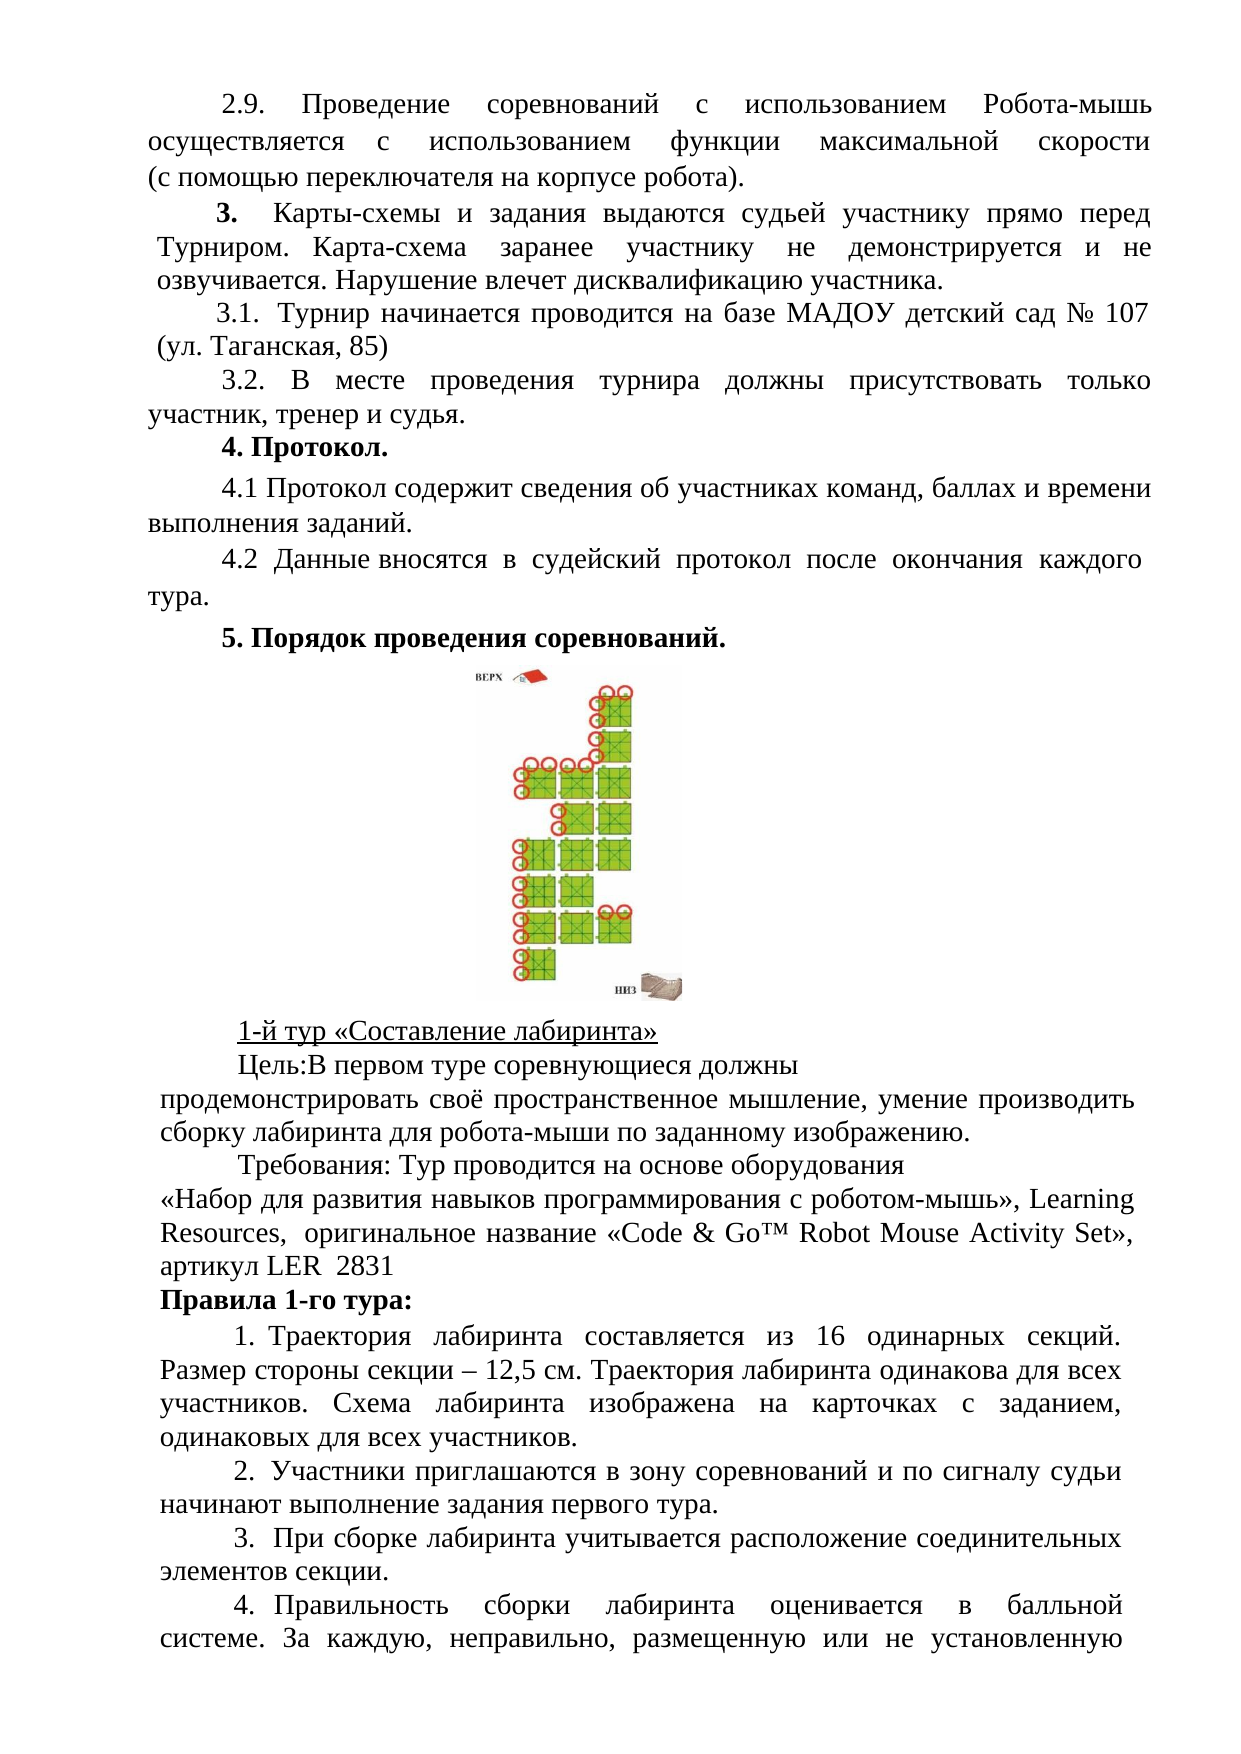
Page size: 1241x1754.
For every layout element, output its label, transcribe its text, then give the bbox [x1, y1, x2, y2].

picture [475, 665, 683, 1001]
list Турнир начинается проводится на базе МАДОУ детский сад № 107 (ул. Таганская, 85) [157, 296, 1160, 362]
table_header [139, 658, 1176, 1654]
text тура. [148, 578, 1205, 611]
subtitle Протокол. [221, 429, 1205, 463]
list Данные вносятся в судейский протокол после окончания каждого [221, 542, 1205, 575]
list Протокол содержит сведения об участниках команд, баллах и времени выполнения заданий. [148, 470, 1151, 539]
list Карты-схемы и задания выдаются судьей участнику прямо перед Турниром. Карта-схема заранее участнику не демонстрируется и не озвучивается. Нарушение влечет дисквалификацию участника. [157, 195, 1152, 296]
subtitle Порядок проведения соревнований. [221, 621, 1205, 654]
list В месте проведения турнира должны присутствовать только участник, тренер и судья. [148, 362, 1151, 429]
text 2.9. Проведение соревнований с использованием Робота-мышь осуществляется с использованием функции максимальной скорости (с помощью переключателя на корпусе робота). [148, 87, 1152, 192]
